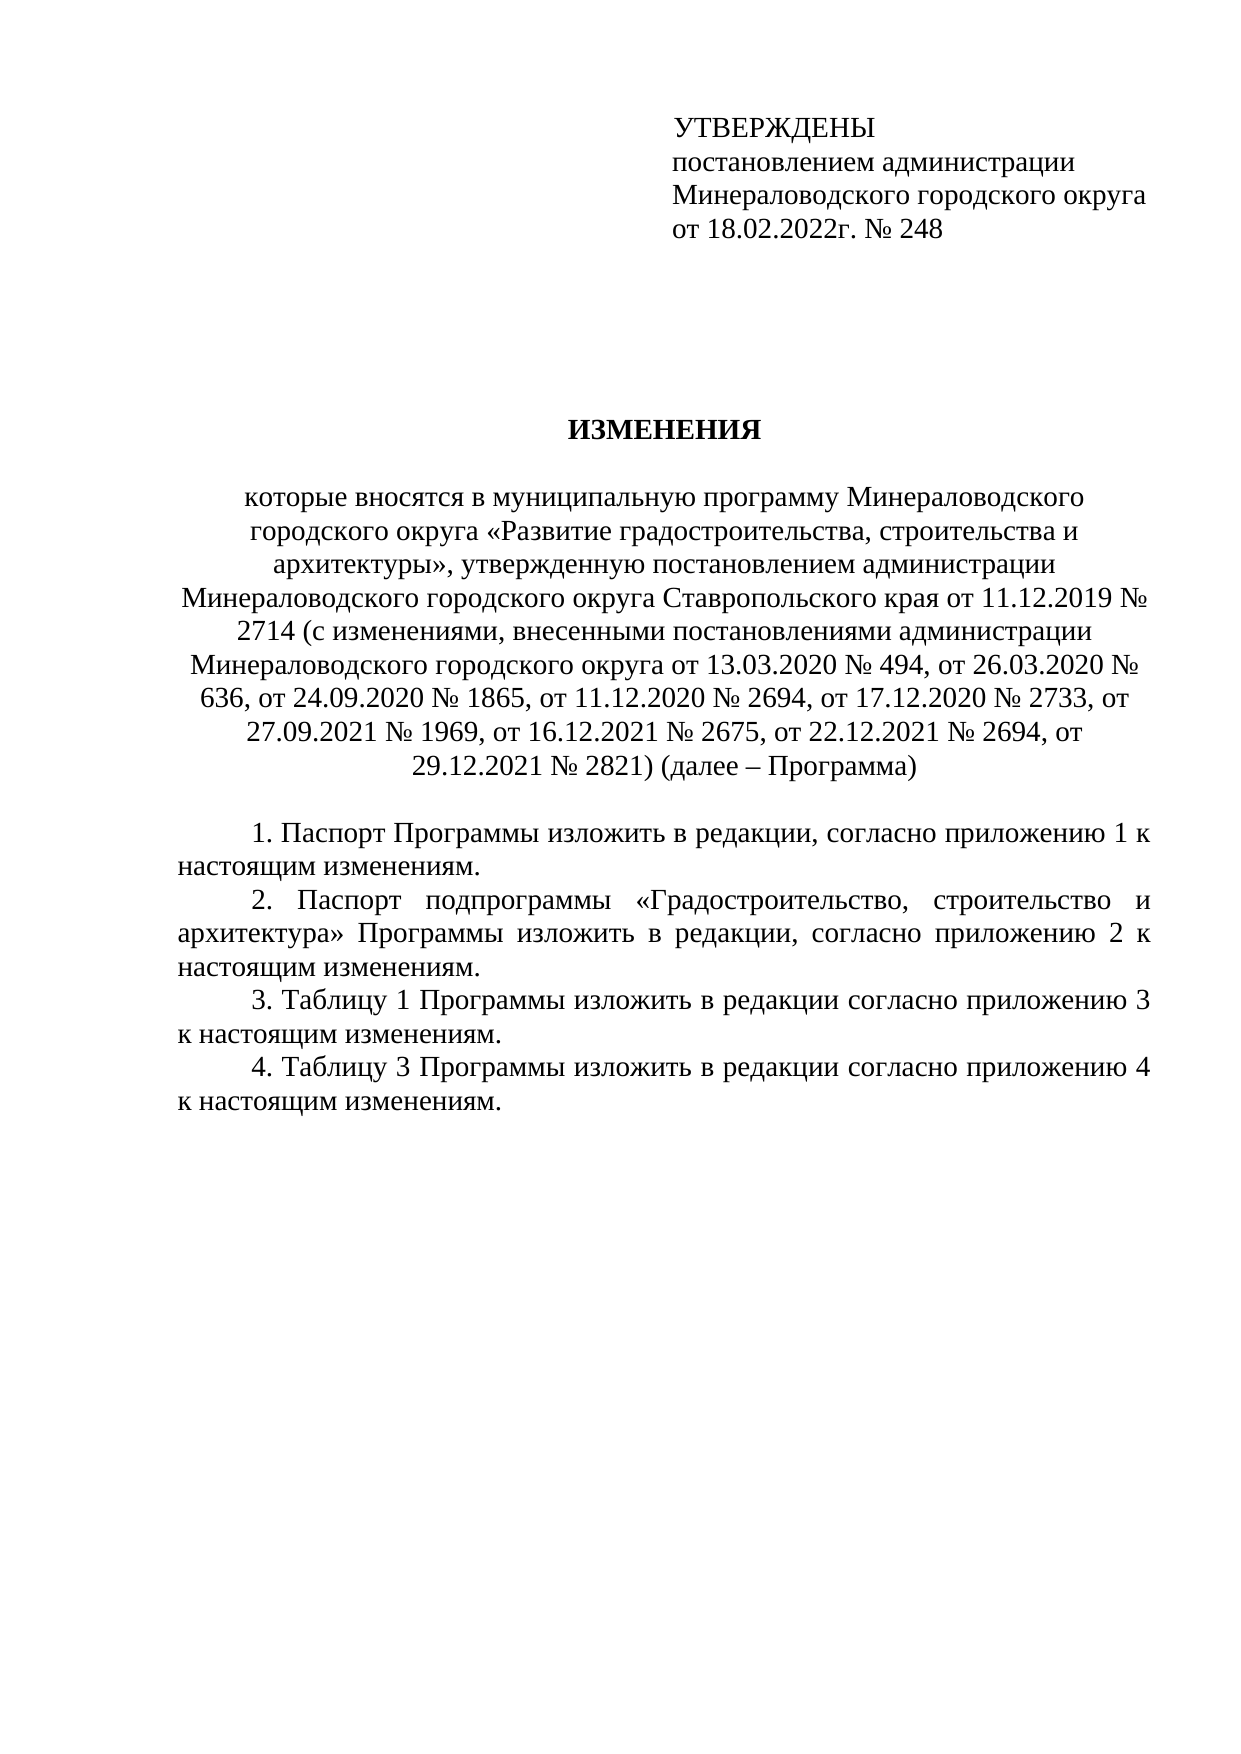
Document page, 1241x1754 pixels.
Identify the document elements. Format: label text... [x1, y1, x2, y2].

text 2. Паспорт подпрограммы «Градостроительство, строительство и архитектура» Программы изложить в редакции, согласно приложению 2 к настоящим изменениям. [177, 882, 1152, 982]
text УТВЕРЖДЕНЫ [177, 110, 1152, 144]
text 4. Таблицу 3 Программы изложить в редакции согласно приложению 4 к настоящим изменениям. [177, 1049, 1152, 1117]
text 3. Таблицу 1 Программы изложить в редакции согласно приложению 3 к настоящим изменениям. [177, 982, 1152, 1049]
text Минераловодского городского округа [664, 177, 1152, 211]
text от 18.02.2022г. № 248 [664, 211, 1152, 244]
text постановлением администрации [664, 144, 1152, 177]
text ИЗМЕНЕНИЯ [177, 412, 1152, 446]
text которые вносятся в муниципальную программу Минераловодского городского округа «Развитие градостроительства, строительства и архитектуры», утвержденную постановлением администрации Минераловодского городского округа Ставропольского края от 11.12.2019 № 2714 (с изменениями, внесенными постановлениями администрации Минераловодского городского округа от 13.03.2020 № 494, от 26.03.2020 № 636, от 24.09.2020 № 1865, от 11.12.2020 № 2694, от 17.12.2020 № 2733, от 27.09.2021 № 1969, от 16.12.2021 № 2675, от 22.12.2021 № 2694, от 29.12.2021 № 2821) (далее – Программа) [177, 479, 1152, 781]
text 1. Паспорт Программы изложить в редакции, согласно приложению 1 к настоящим изменениям. [177, 815, 1152, 882]
